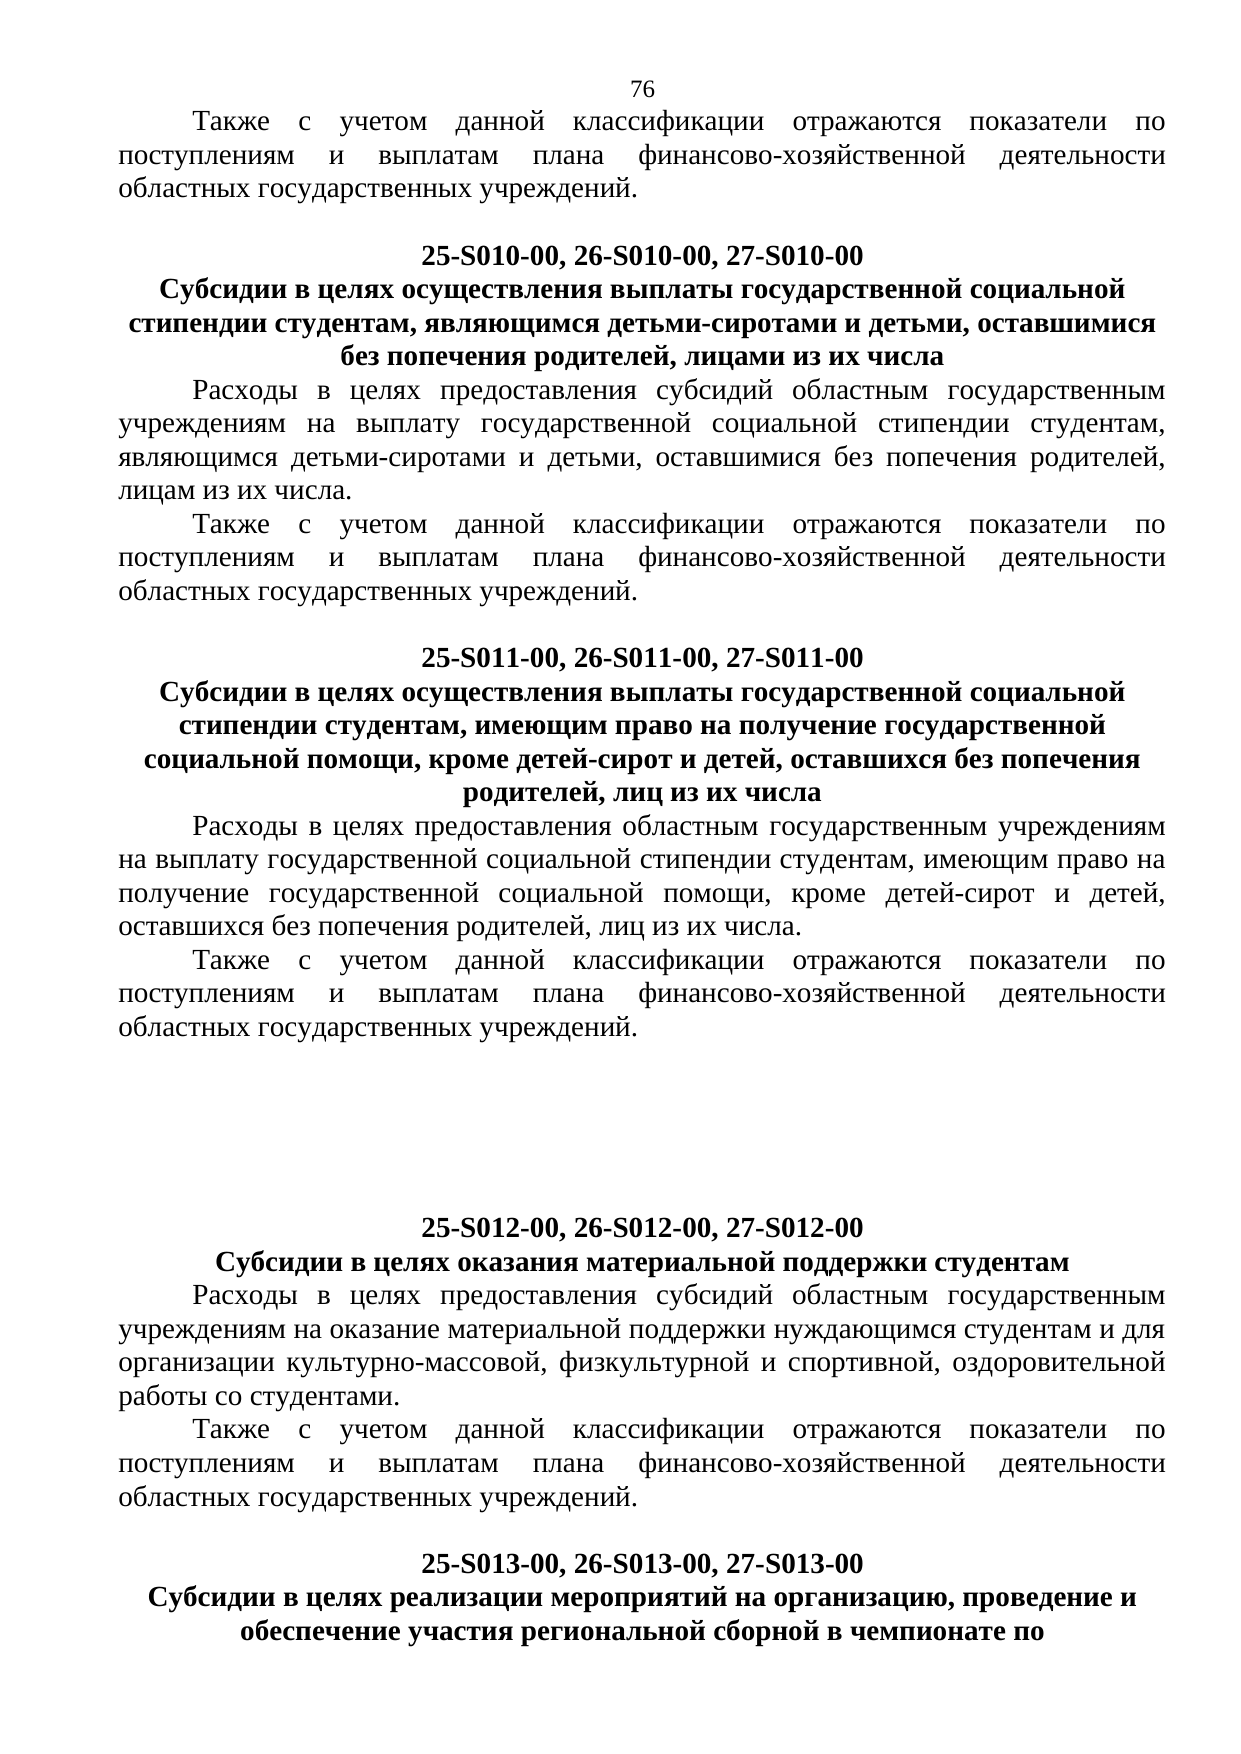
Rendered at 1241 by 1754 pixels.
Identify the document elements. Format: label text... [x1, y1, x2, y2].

text Расходы в целях предоставления субсидий областным государственным учреждениям на оказание материальной поддержки нуждающимся студентам и для организации культурно-массовой, физкультурной и спортивной, оздоровительной работы со студентами. [118, 1277, 1167, 1412]
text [118, 1579, 1167, 1646]
text Субсидии в целях осуществления выплаты государственной социальной стипендии студентам, имеющим право на получение государственной социальной помощи, кроме детей-сирот и детей, оставшихся без попечения родителей, лиц из их числа [118, 674, 1167, 808]
text 25-S012-00, 26-S012-00, 27-S012-00 [118, 1210, 1167, 1244]
text Расходы в целях предоставления субсидий областным государственным учреждениям на выплату государственной социальной стипендии студентам, являющимся детьми-сиротами и детьми, оставшимися без попечения родителей, лицам из их числа. [118, 372, 1167, 506]
text Расходы в целях предоставления областным государственным учреждениям на выплату государственной социальной стипендии студентам, имеющим право на получение государственной социальной помощи, кроме детей-сирот и детей, оставшихся без попечения родителей, лиц из их числа. [118, 808, 1167, 942]
text Субсидии в целях оказания материальной поддержки студентам [118, 1244, 1167, 1277]
text 25-S013-00, 26-S013-00, 27-S013-00 [118, 1546, 1167, 1579]
text Субсидии в целях осуществления выплаты государственной социальной стипендии студентам, являющимся детьми-сиротами и детьми, оставшимися без попечения родителей, лицами из их числа [118, 271, 1167, 372]
text 25-S011-00, 26-S011-00, 27-S011-00 [118, 640, 1167, 674]
text 25-S010-00, 26-S010-00, 27-S010-00 [118, 238, 1167, 271]
